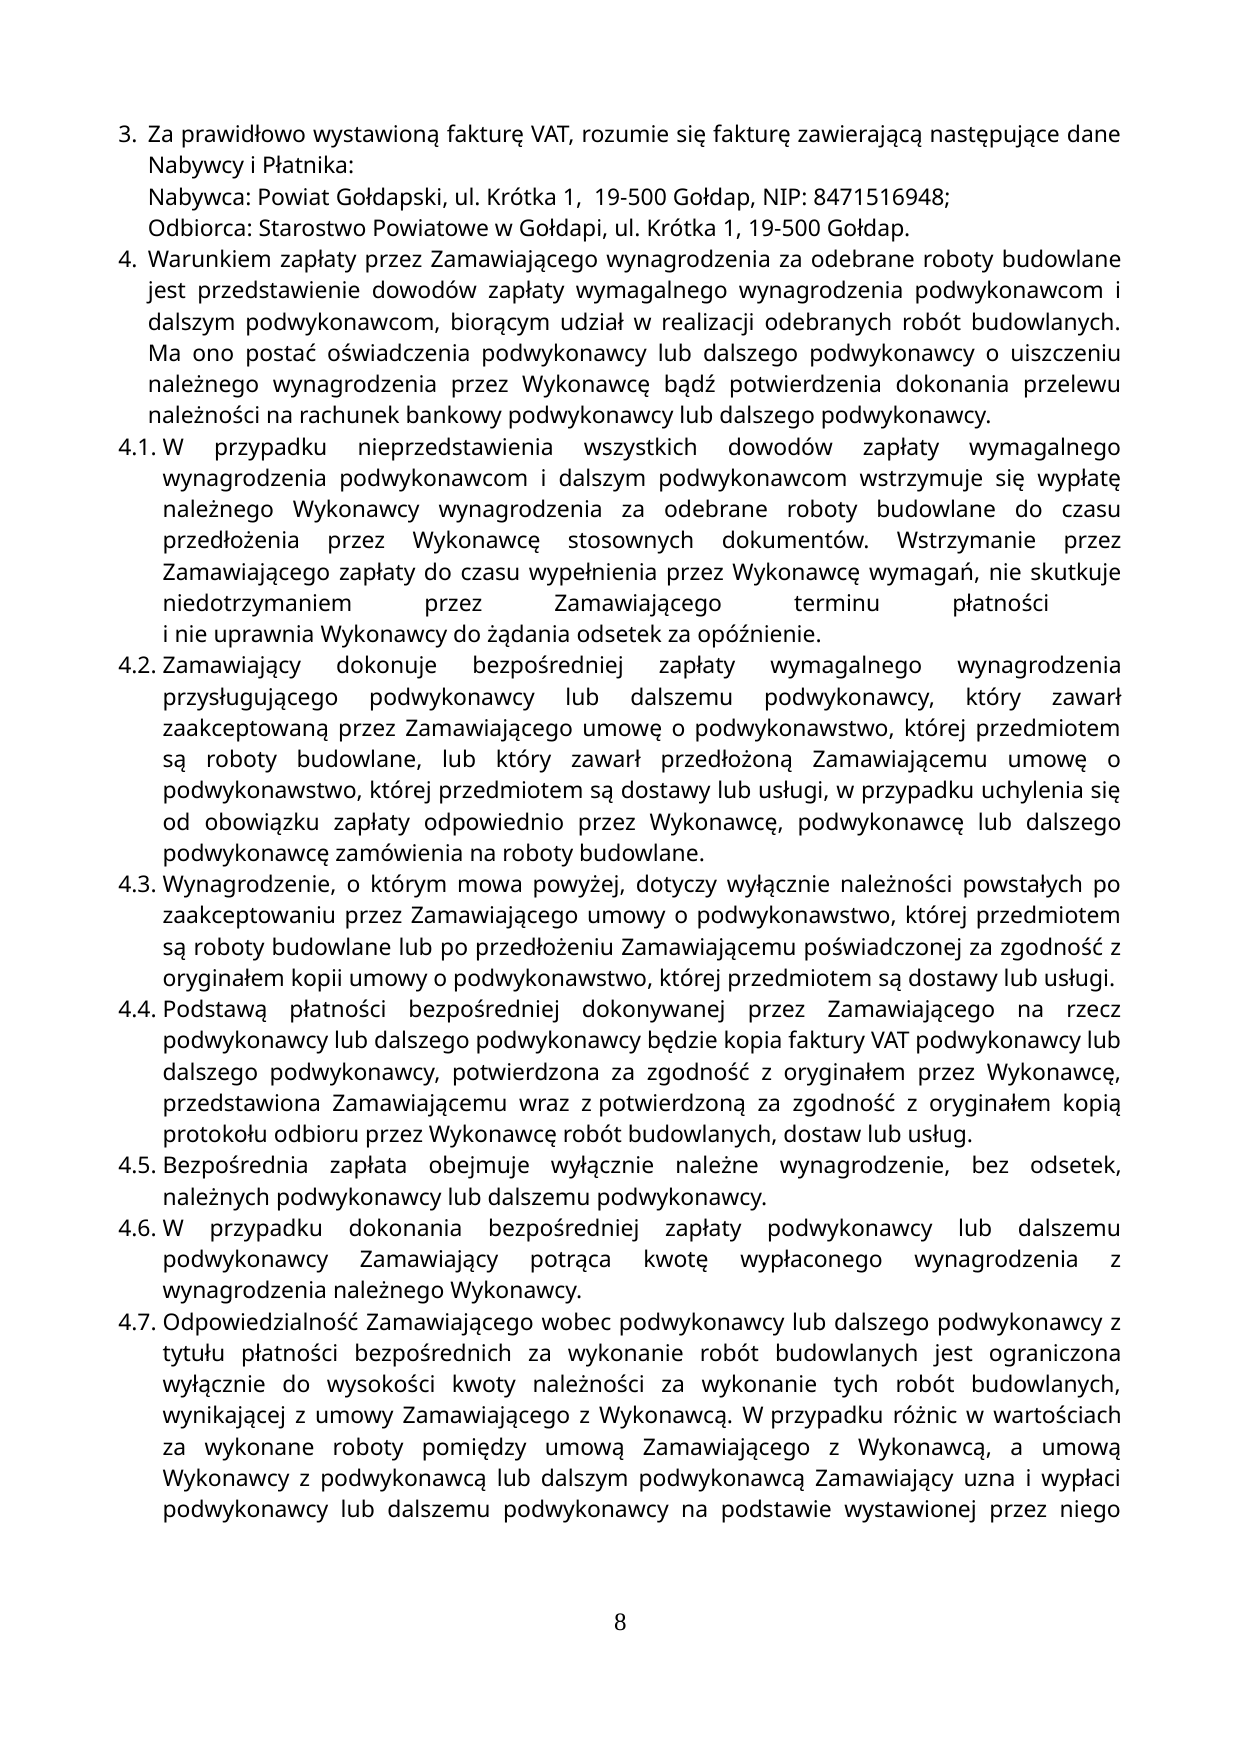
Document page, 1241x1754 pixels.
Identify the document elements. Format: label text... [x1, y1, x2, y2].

list W przypadku dokonania bezpośredniej zapłaty podwykonawcy lub dalszemu podwykonawcy Zamawiający potrąca kwotę wypłaconego wynagrodzenia z wynagrodzenia należnego Wykonawcy. [118, 1212, 1122, 1306]
text 4.1. W przypadku nieprzedstawienia wszystkich dowodów zapłaty wymagalnego wynagrodzenia podwykonawcom i dalszym podwykonawcom wstrzymuje się wypłatę należnego Wykonawcy wynagrodzenia za odebrane roboty budowlane do czasu przedłożenia przez Wykonawcę stosownych dokumentów. Wstrzymanie przez Zamawiającego zapłaty do czasu wypełnienia przez Wykonawcę wymagań, nie skutkuje niedotrzymaniem przez Zamawiającego terminu płatności i nie uprawnia Wykonawcy do żądania odsetek za opóźnienie. [118, 431, 1122, 649]
list Podstawą płatności bezpośredniej dokonywanej przez Zamawiającego na rzecz podwykonawcy lub dalszego podwykonawcy będzie kopia faktury VAT podwykonawcy lub dalszego podwykonawcy, potwierdzona za zgodność z oryginałem przez Wykonawcę, przedstawiona Zamawiającemu wraz z potwierdzoną za zgodność z oryginałem kopią protokołu odbioru przez Wykonawcę robót budowlanych, dostaw lub usług. [118, 993, 1122, 1149]
list Zamawiający dokonuje bezpośredniej zapłaty wymagalnego wynagrodzenia przysługującego podwykonawcy lub dalszemu podwykonawcy, który zawarł zaakceptowaną przez Zamawiającego umowę o podwykonawstwo, której przedmiotem są roboty budowlane, lub który zawarł przedłożoną Zamawiającemu umowę o podwykonawstwo, której przedmiotem są dostawy lub usługi, w przypadku uchylenia się od obowiązku zapłaty odpowiednio przez Wykonawcę, podwykonawcę lub dalszego podwykonawcę zamówienia na roboty budowlane. [118, 649, 1122, 868]
text Odbiorca: Starostwo Powiatowe w Gołdapi, ul. Krótka 1, 19-500 Gołdap. [148, 212, 1122, 243]
list Warunkiem zapłaty przez Zamawiającego wynagrodzenia za odebrane roboty budowlane jest przedstawienie dowodów zapłaty wymagalnego wynagrodzenia podwykonawcom i dalszym podwykonawcom, biorącym udział w realizacji odebranych robót budowlanych. Ma ono postać oświadczenia podwykonawcy lub dalszego podwykonawcy o uiszczeniu należnego wynagrodzenia przez Wykonawcę bądź potwierdzenia dokonania przelewu należności na rachunek bankowy podwykonawcy lub dalszego podwykonawcy. [118, 243, 1122, 431]
list Wynagrodzenie, o którym mowa powyżej, dotyczy wyłącznie należności powstałych po zaakceptowaniu przez Zamawiającego umowy o podwykonawstwo, której przedmiotem są roboty budowlane lub po przedłożeniu Zamawiającemu poświadczonej za zgodność z oryginałem kopii umowy o podwykonawstwo, której przedmiotem są dostawy lub usługi. [118, 868, 1122, 993]
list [118, 1306, 1122, 1524]
list Bezpośrednia zapłata obejmuje wyłącznie należne wynagrodzenie, bez odsetek, należnych podwykonawcy lub dalszemu podwykonawcy. [118, 1149, 1122, 1212]
list Za prawidłowo wystawioną fakturę VAT, rozumie się fakturę zawierającą następujące dane Nabywcy i Płatnika: [118, 118, 1122, 181]
text Nabywca: Powiat Gołdapski, ul. Krótka 1, 19-500 Gołdap, NIP: 8471516948; [148, 181, 1122, 212]
